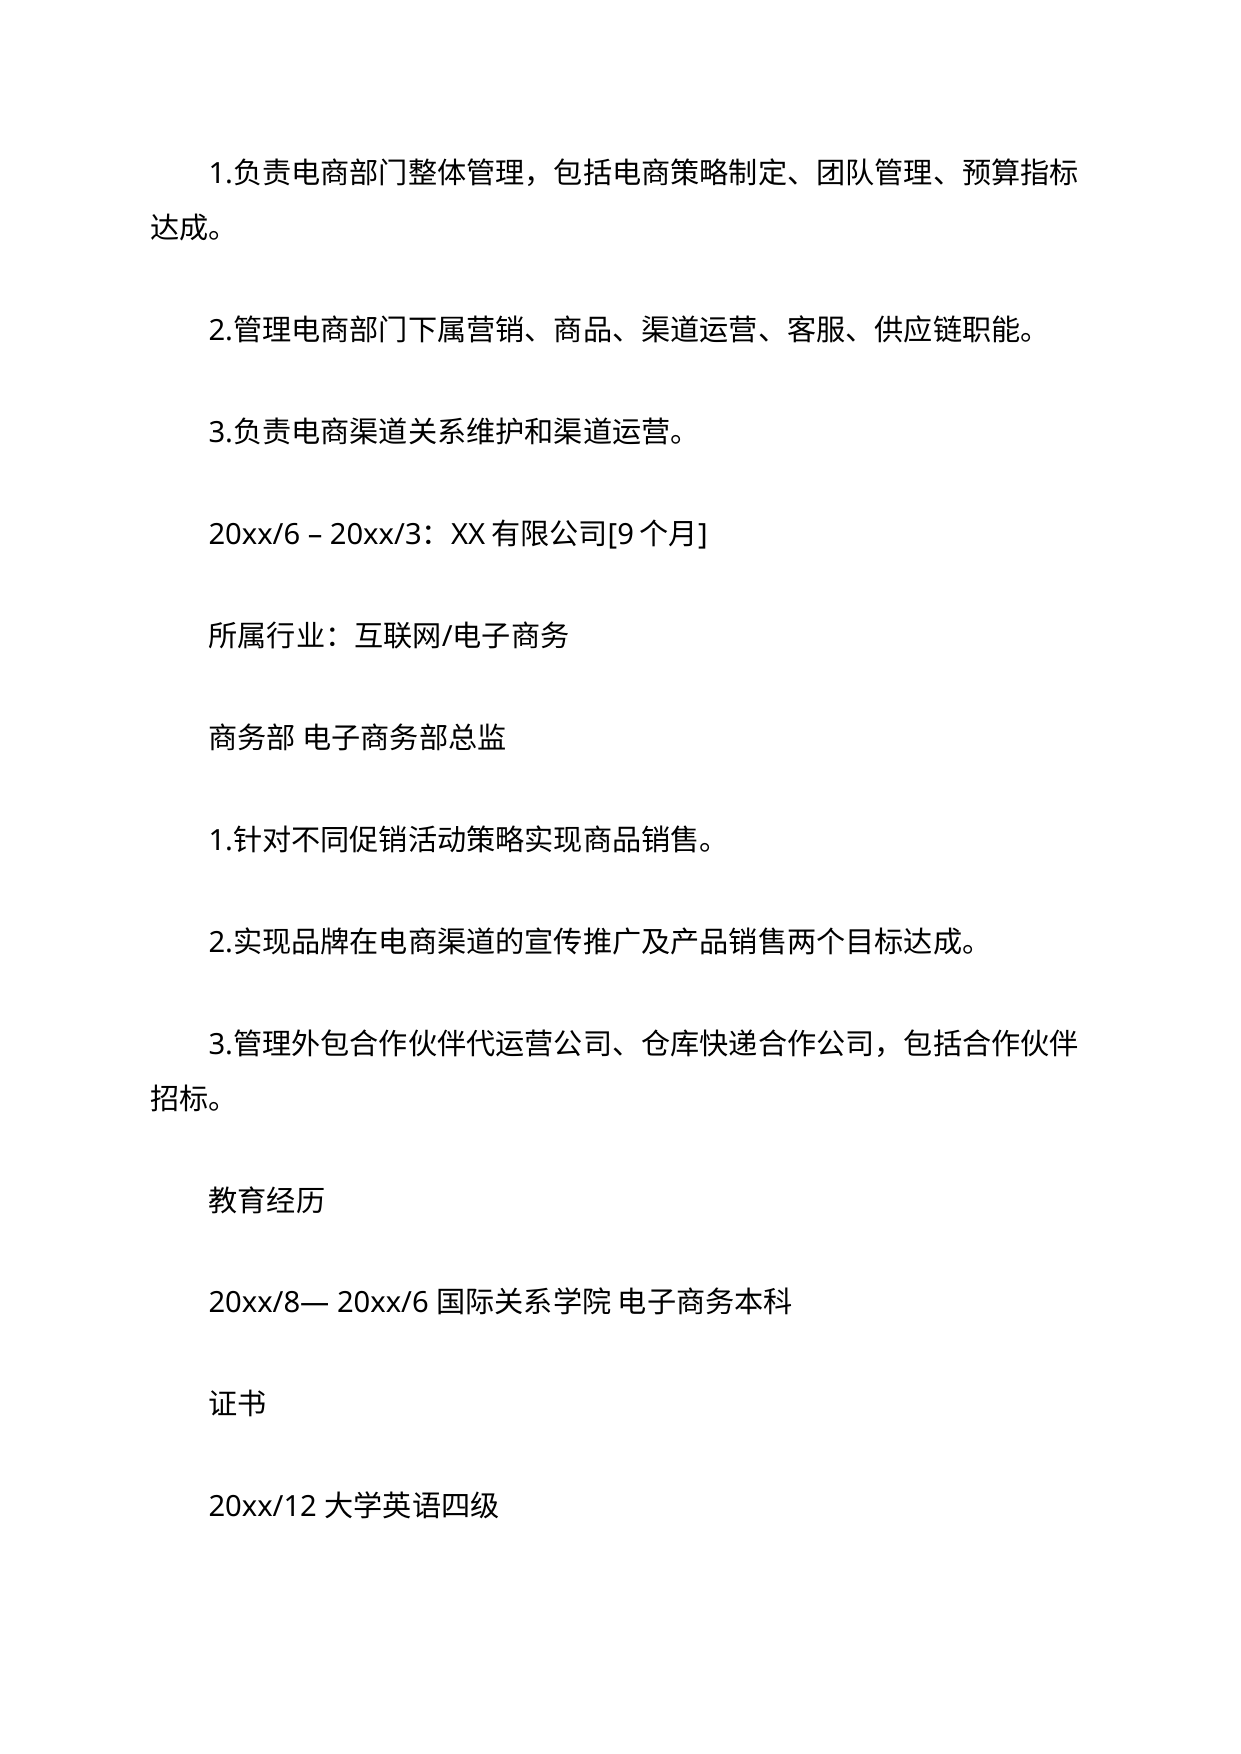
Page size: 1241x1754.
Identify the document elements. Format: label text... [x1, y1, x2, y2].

text 证书 [150, 1381, 1090, 1423]
text 3.管理外包合作伙伴代运营公司、仓库快递合作公司，包括合作伙伴招标。 [150, 1020, 1090, 1118]
text 1.针对不同促销活动策略实现商品销售。 [150, 816, 1090, 859]
text 商务部 电子商务部总监 [150, 715, 1090, 757]
text 2.实现品牌在电商渠道的宣传推广及产品销售两个目标达成。 [150, 918, 1090, 961]
text 2.管理电商部门下属营销、商品、渠道运营、客服、供应链职能。 [150, 307, 1090, 349]
text 教育经历 [150, 1177, 1090, 1219]
text 20xx/12 大学英语四级 [150, 1483, 1090, 1525]
text 1.负责电商部门整体管理，包括电商策略制定、团队管理、预算指标达成。 [150, 150, 1090, 247]
text 所属行业：互联网/电子商务 [150, 613, 1090, 655]
text 20xx/8— 20xx/6 国际关系学院 电子商务本科 [150, 1279, 1090, 1321]
text 20xx/6 – 20xx/3：XX有限公司[9个月] [150, 511, 1090, 553]
text 3.负责电商渠道关系维护和渠道运营。 [150, 409, 1090, 451]
